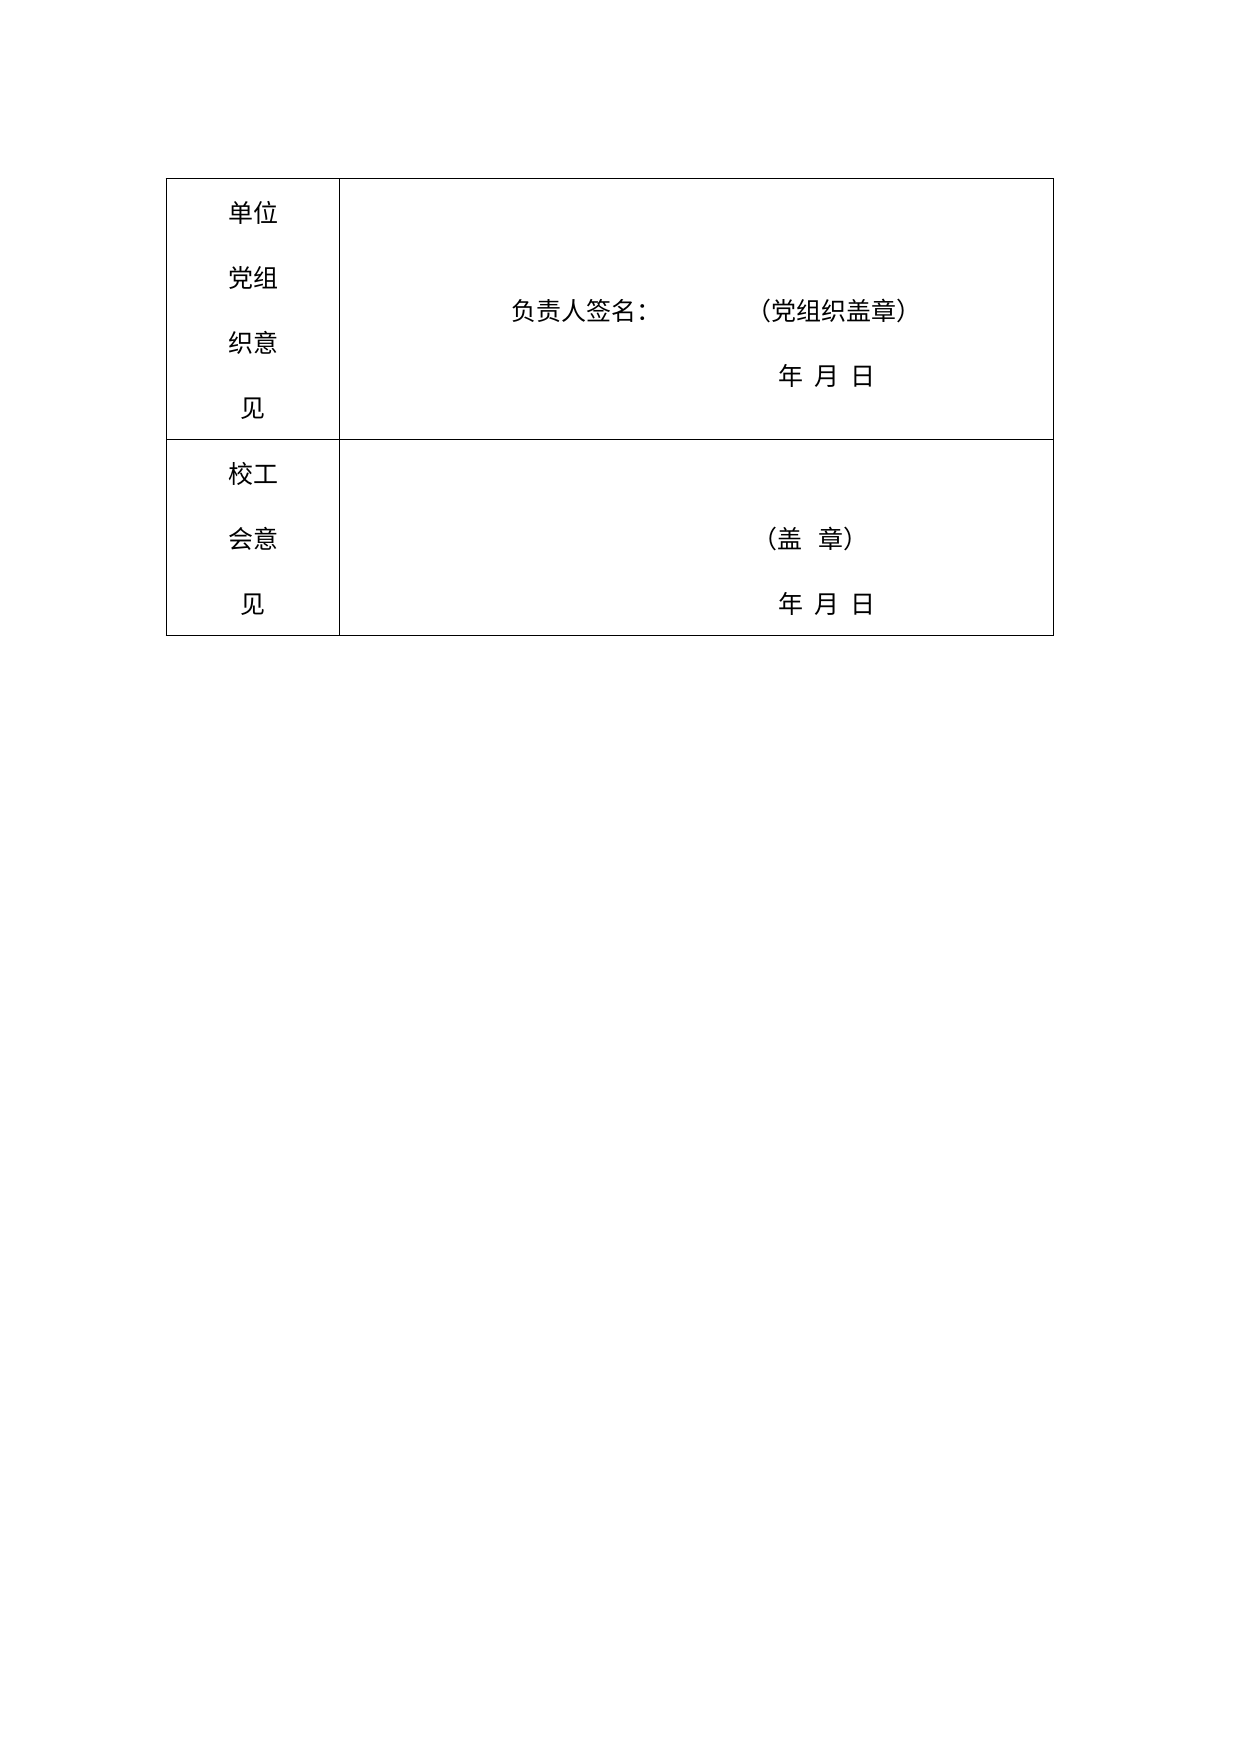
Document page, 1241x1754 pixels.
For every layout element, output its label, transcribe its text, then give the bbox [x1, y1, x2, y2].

table_cell 校工 会意 见 [167, 440, 339, 635]
table_cell 所在 单位 党组 织意 见 [167, 179, 339, 439]
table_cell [340, 179, 1053, 439]
table_cell （盖 章） 年 月 日 [340, 440, 1053, 635]
